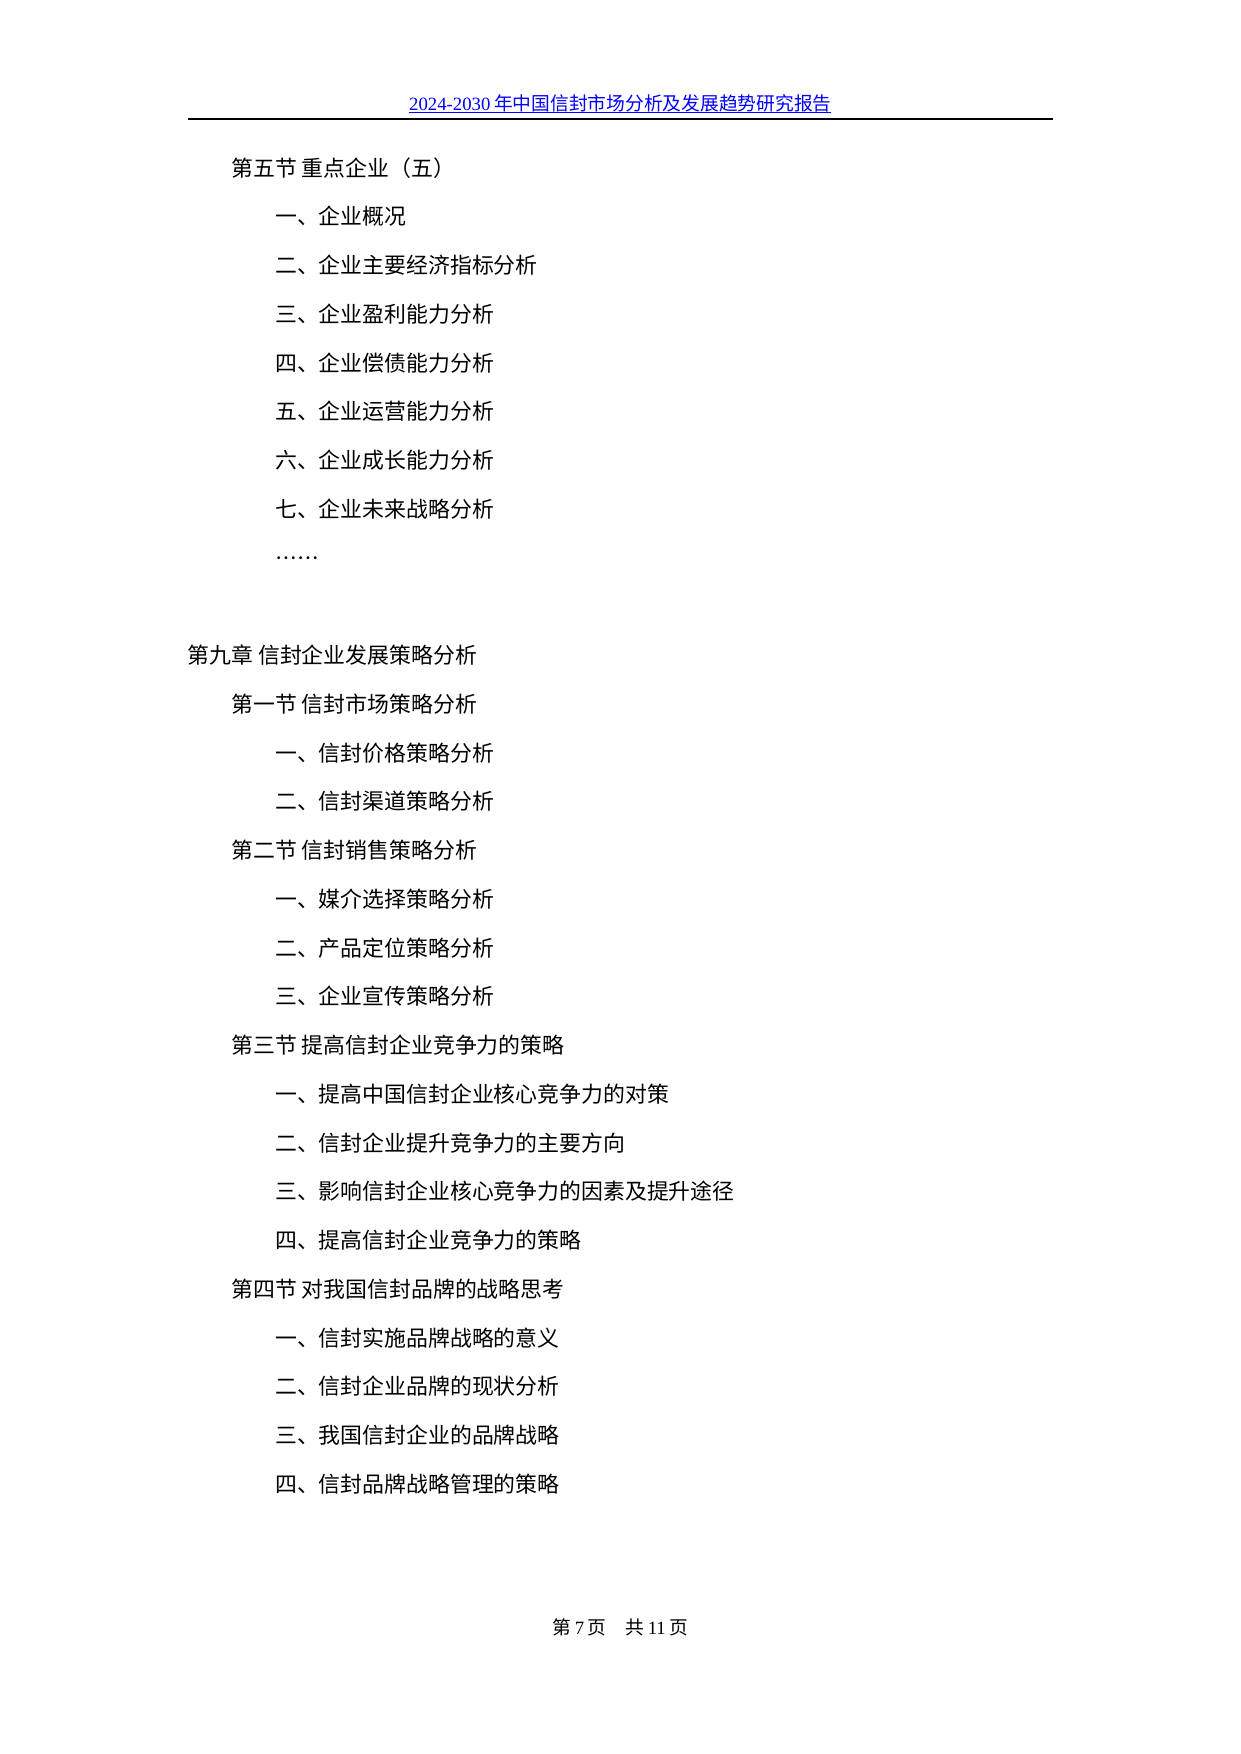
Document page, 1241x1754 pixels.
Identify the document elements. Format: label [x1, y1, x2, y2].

text [187, 150, 1053, 1499]
